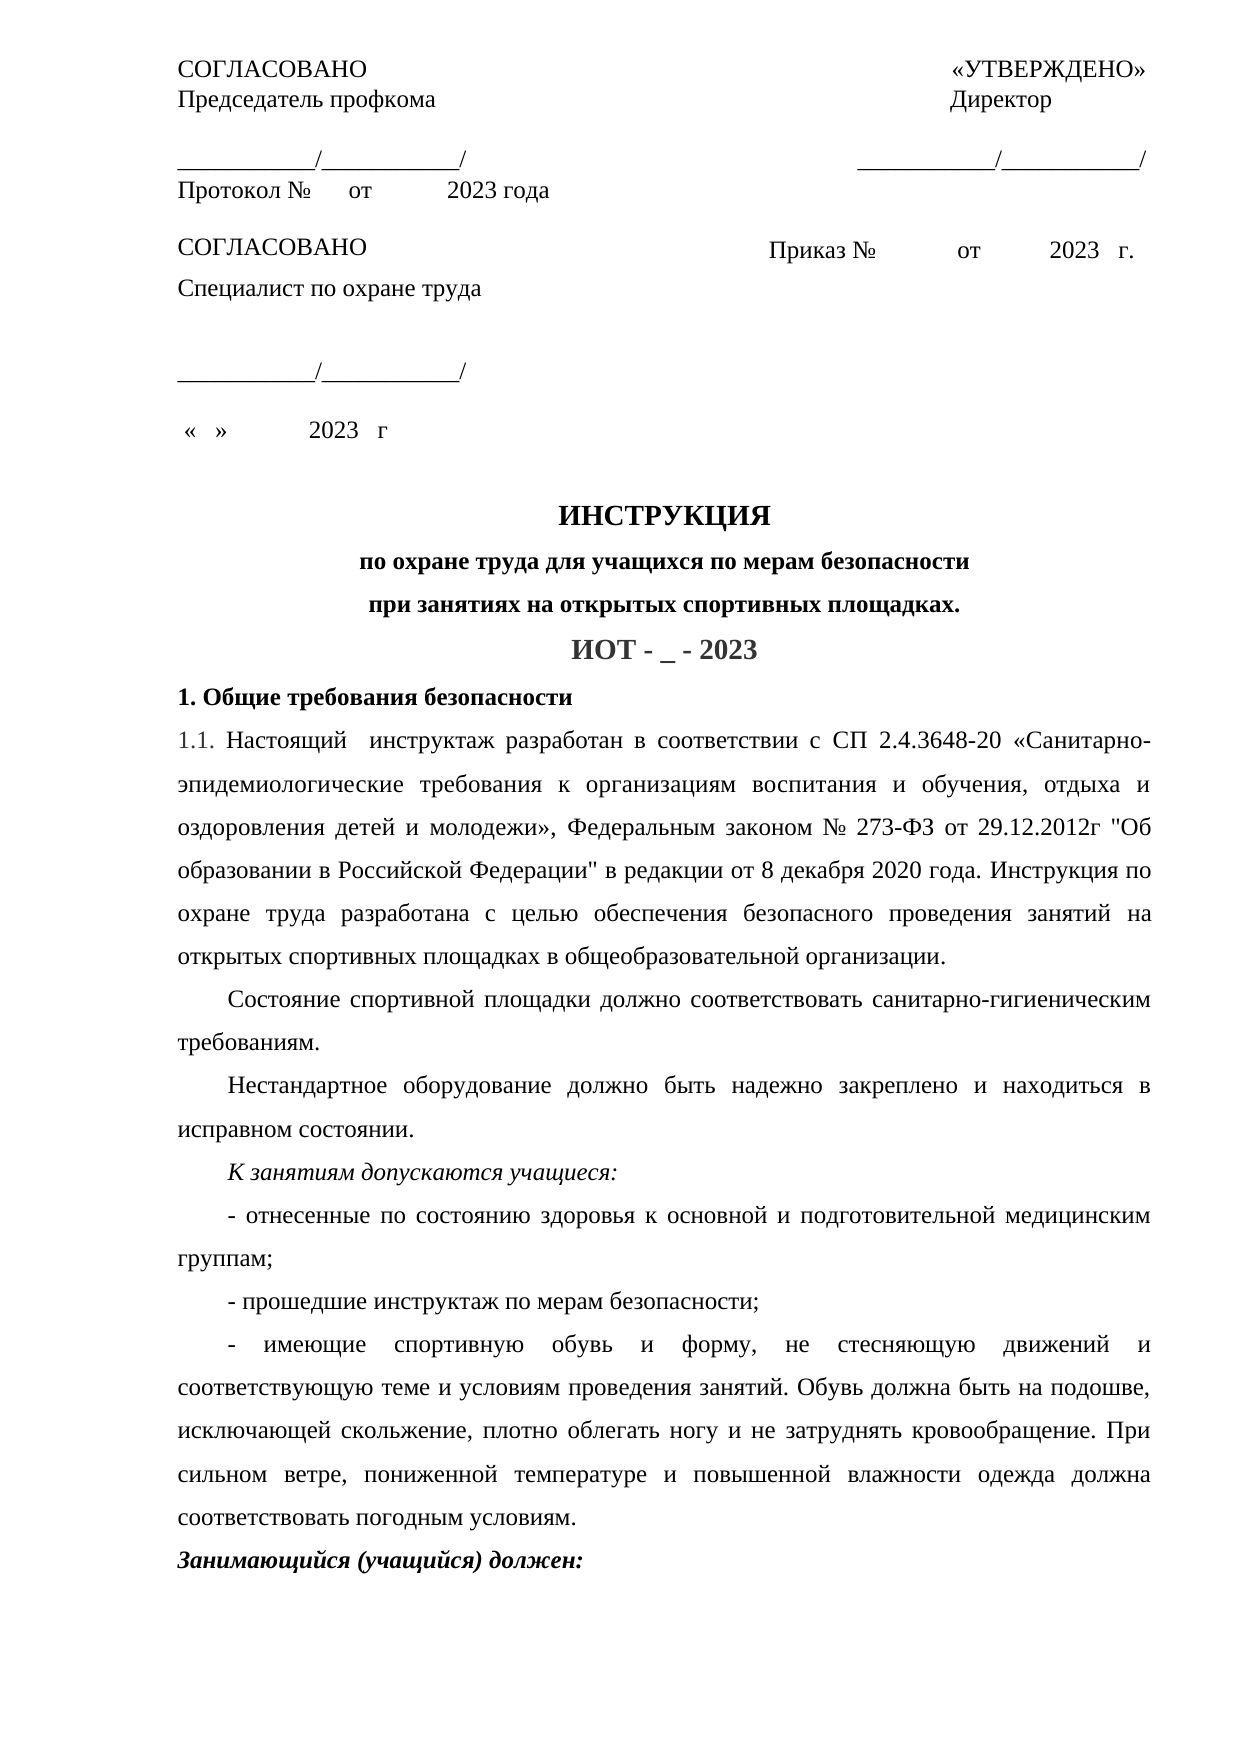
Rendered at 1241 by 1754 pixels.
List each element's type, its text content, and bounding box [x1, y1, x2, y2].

text ИНСТРУКЦИЯ по охране труда для учащихся по мерам безопасности при занятиях на открытых спортивных площадках. [177, 481, 1152, 618]
text 1.1. Настоящий инструктаж разработан в соответствии с СП 2.4.3648-20 «Санитарно-эпидемиологические требования к организациям воспитания и обучения, отдыха и оздоровления детей и молодежи», Федеральным законом № 273-ФЗ от 29.12.2012г "Об образовании в Российской Федерации" в редакции от 8 декабря 2020 года. Инструкция по охране труда разработана с целью обеспечения безопасного проведения занятий на открытых спортивных площадках в общеобразовательной организации. [177, 726, 1152, 970]
text - прошедшие инструктаж по мерам безопасности; [177, 1286, 1152, 1315]
table_header СОГЛАСОВАНО Председатель профкома ___________/___________/ Протокол № от 2023 года СОГЛАСОВАНО Специалист по охране труда ___________/___________/ « » 2023 г [171, 48, 625, 481]
text ИОТ - _ - 2023 [177, 632, 1152, 666]
text 1. Общие требования безопасности [177, 682, 1152, 711]
text Занимающийся (учащийся) должен: [177, 1545, 1152, 1574]
text - имеющие спортивную обувь и форму, не стесняющую движений и соответствующую теме и условиям проведения занятий. Обувь должна быть на подошве, исключающей скольжение, плотно облегать ногу и не затруднять кровообращение. При сильном ветре, пониженной температуре и повышенной влажности одежда должна соответствовать погодным условиям. [177, 1329, 1152, 1531]
text Состояние спортивной площадки должно соответствовать санитарно-гигиеническим требованиям. [177, 984, 1152, 1056]
text Нестандартное оборудование должно быть надежно закреплено и находиться в исправном состоянии. [177, 1071, 1152, 1142]
text К занятиям допускаются учащиеся: [177, 1157, 1152, 1186]
text - отнесенные по состоянию здоровья к основной и подготовительной медицинским группам; [177, 1200, 1152, 1272]
table_header «УТВЕРЖДЕНО» Директор ___________/___________/ Приказ № от 2023 г. [625, 48, 1152, 481]
